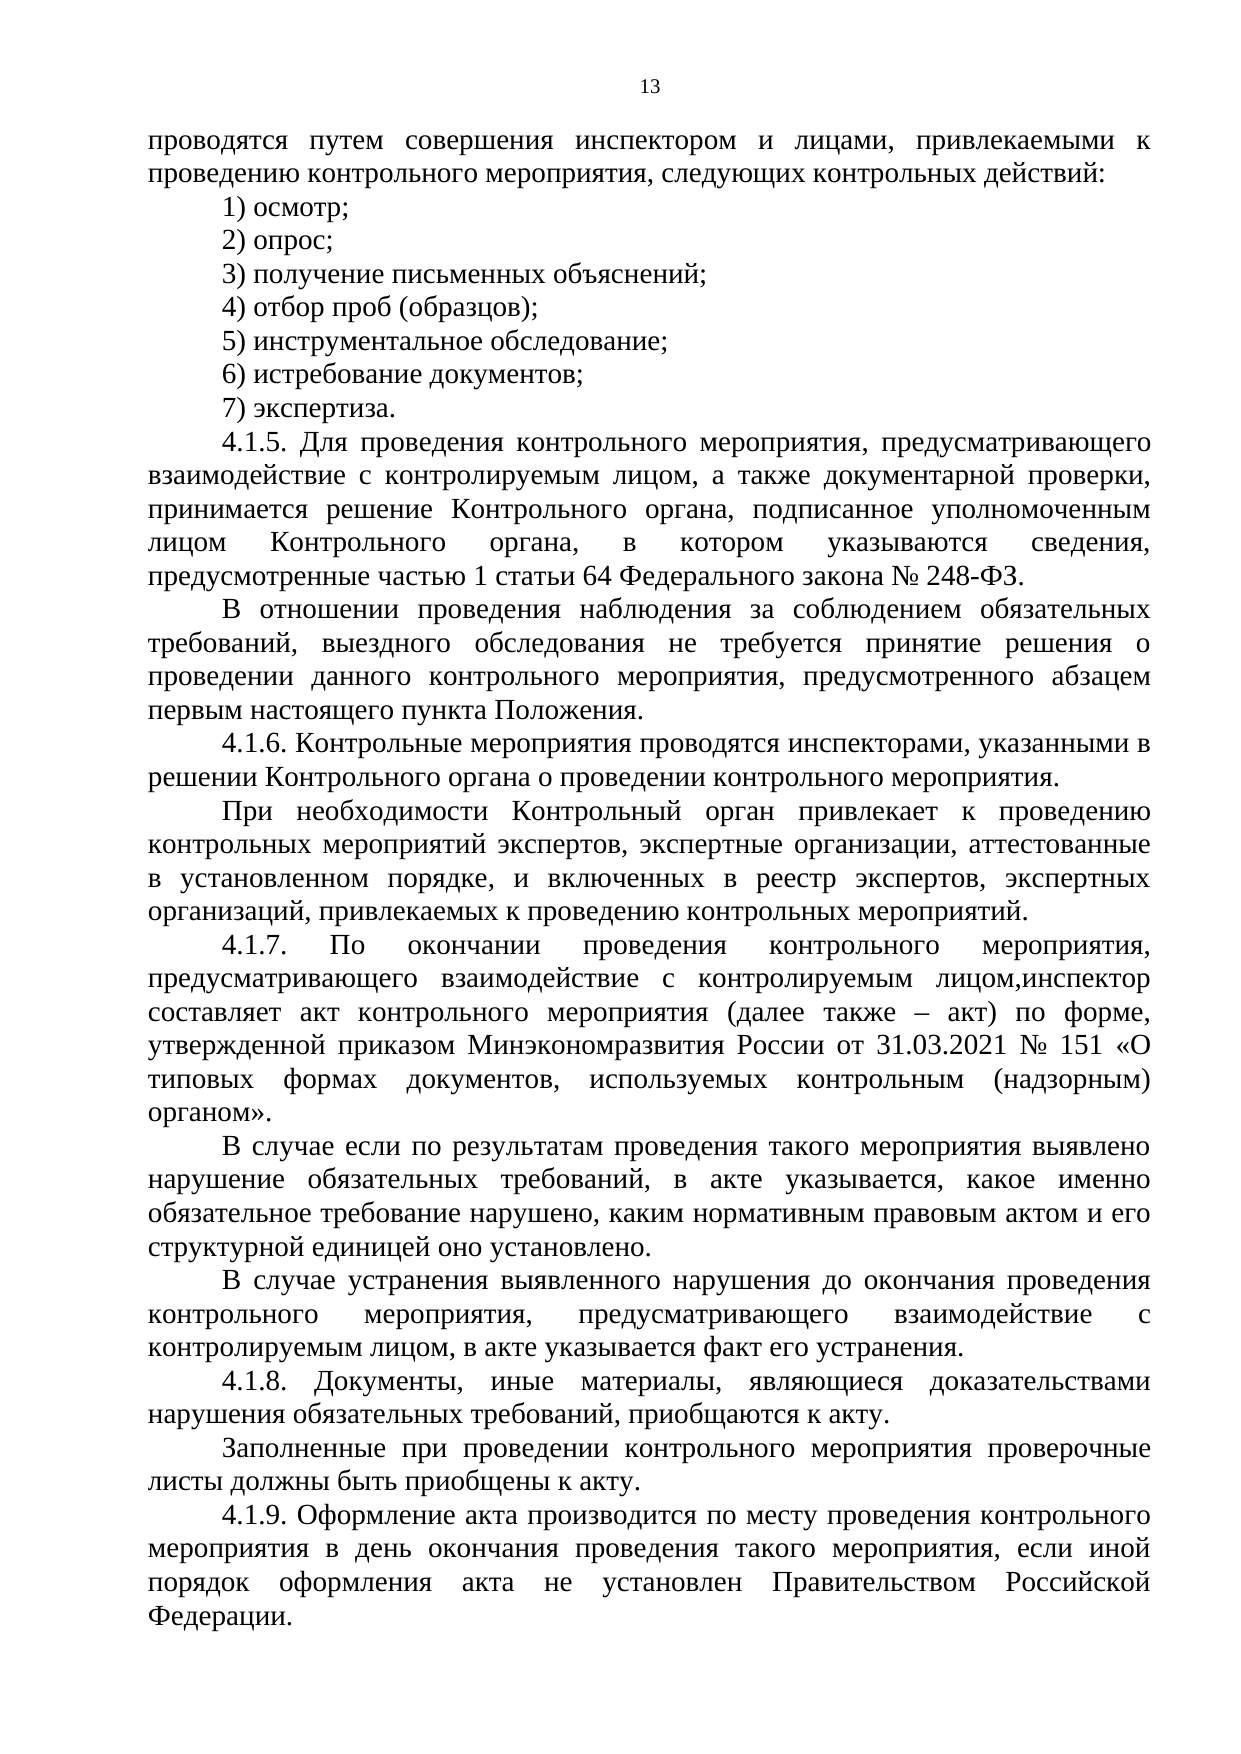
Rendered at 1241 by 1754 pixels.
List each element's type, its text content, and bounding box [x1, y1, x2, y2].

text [148, 122, 1152, 189]
text В отношении проведения наблюдения за соблюдением обязательных требований, выездного обследования не требуется принятие решения о проведении данного контрольного мероприятия, предусмотренного абзацем первым настоящего пункта Положения. [148, 591, 1152, 726]
text 4.1.5. Для проведения контрольного мероприятия, предусматривающего взаимодействие с контролируемым лицом, а также документарной проверки, принимается решение Контрольного органа, подписанное уполномоченным лицом Контрольного органа, в котором указываются сведения, предусмотренные частью 1 статьи 64 Федерального закона № 248-ФЗ. [148, 424, 1152, 591]
text 3) получение письменных объяснений; [148, 256, 1152, 289]
text 4) отбор проб (образцов); [148, 289, 1152, 323]
text 1) осмотр; [148, 189, 1152, 222]
text 6) истребование документов; [148, 357, 1152, 390]
text Заполненные при проведении контрольного мероприятия проверочные листы должны быть приобщены к акту. [148, 1430, 1152, 1497]
list В случае если по результатам проведения такого мероприятия выявлено нарушение обязательных требований, в акте указывается, какое именно обязательное требование нарушено, каким нормативным правовым актом и его структурной единицей оно установлено. [148, 1128, 1152, 1262]
text 4.1.9. Оформление акта производится по месту проведения контрольного мероприятия в день окончания проведения такого мероприятия, если иной порядок оформления акта не установлен Правительством Российской Федерации. [148, 1497, 1152, 1631]
text 5) инструментальное обследование; [148, 323, 1152, 357]
text 7) экспертиза. [148, 390, 1152, 424]
list 4.1.7. По окончании проведения контрольного мероприятия, предусматривающего взаимодействие с контролируемым лицом,инспектор составляет акт контрольного мероприятия (далее также – акт) по форме, утвержденной приказом Минэкономразвития России от 31.03.2021 № 151 «О типовых формах документов, используемых контрольным (надзорным) органом». [148, 927, 1152, 1128]
list При необходимости Контрольный орган привлекает к проведению контрольных мероприятий экспертов, экспертные организации, аттестованные в установленном порядке, и включенных в реестр экспертов, экспертных организаций, привлекаемых к проведению контрольных мероприятий. [148, 793, 1152, 927]
text 2) опрос; [148, 222, 1152, 256]
list В случае устранения выявленного нарушения до окончания проведения контрольного мероприятия, предусматривающего взаимодействие с контролируемым лицом, в акте указывается факт его устранения. [148, 1262, 1152, 1363]
text 4.1.6. Контрольные мероприятия проводятся инспекторами, указанными в решении Контрольного органа о проведении контрольного мероприятия. [148, 726, 1152, 793]
text 4.1.8. Документы, иные материалы, являющиеся доказательствами нарушения обязательных требований, приобщаются к акту. [148, 1363, 1152, 1430]
